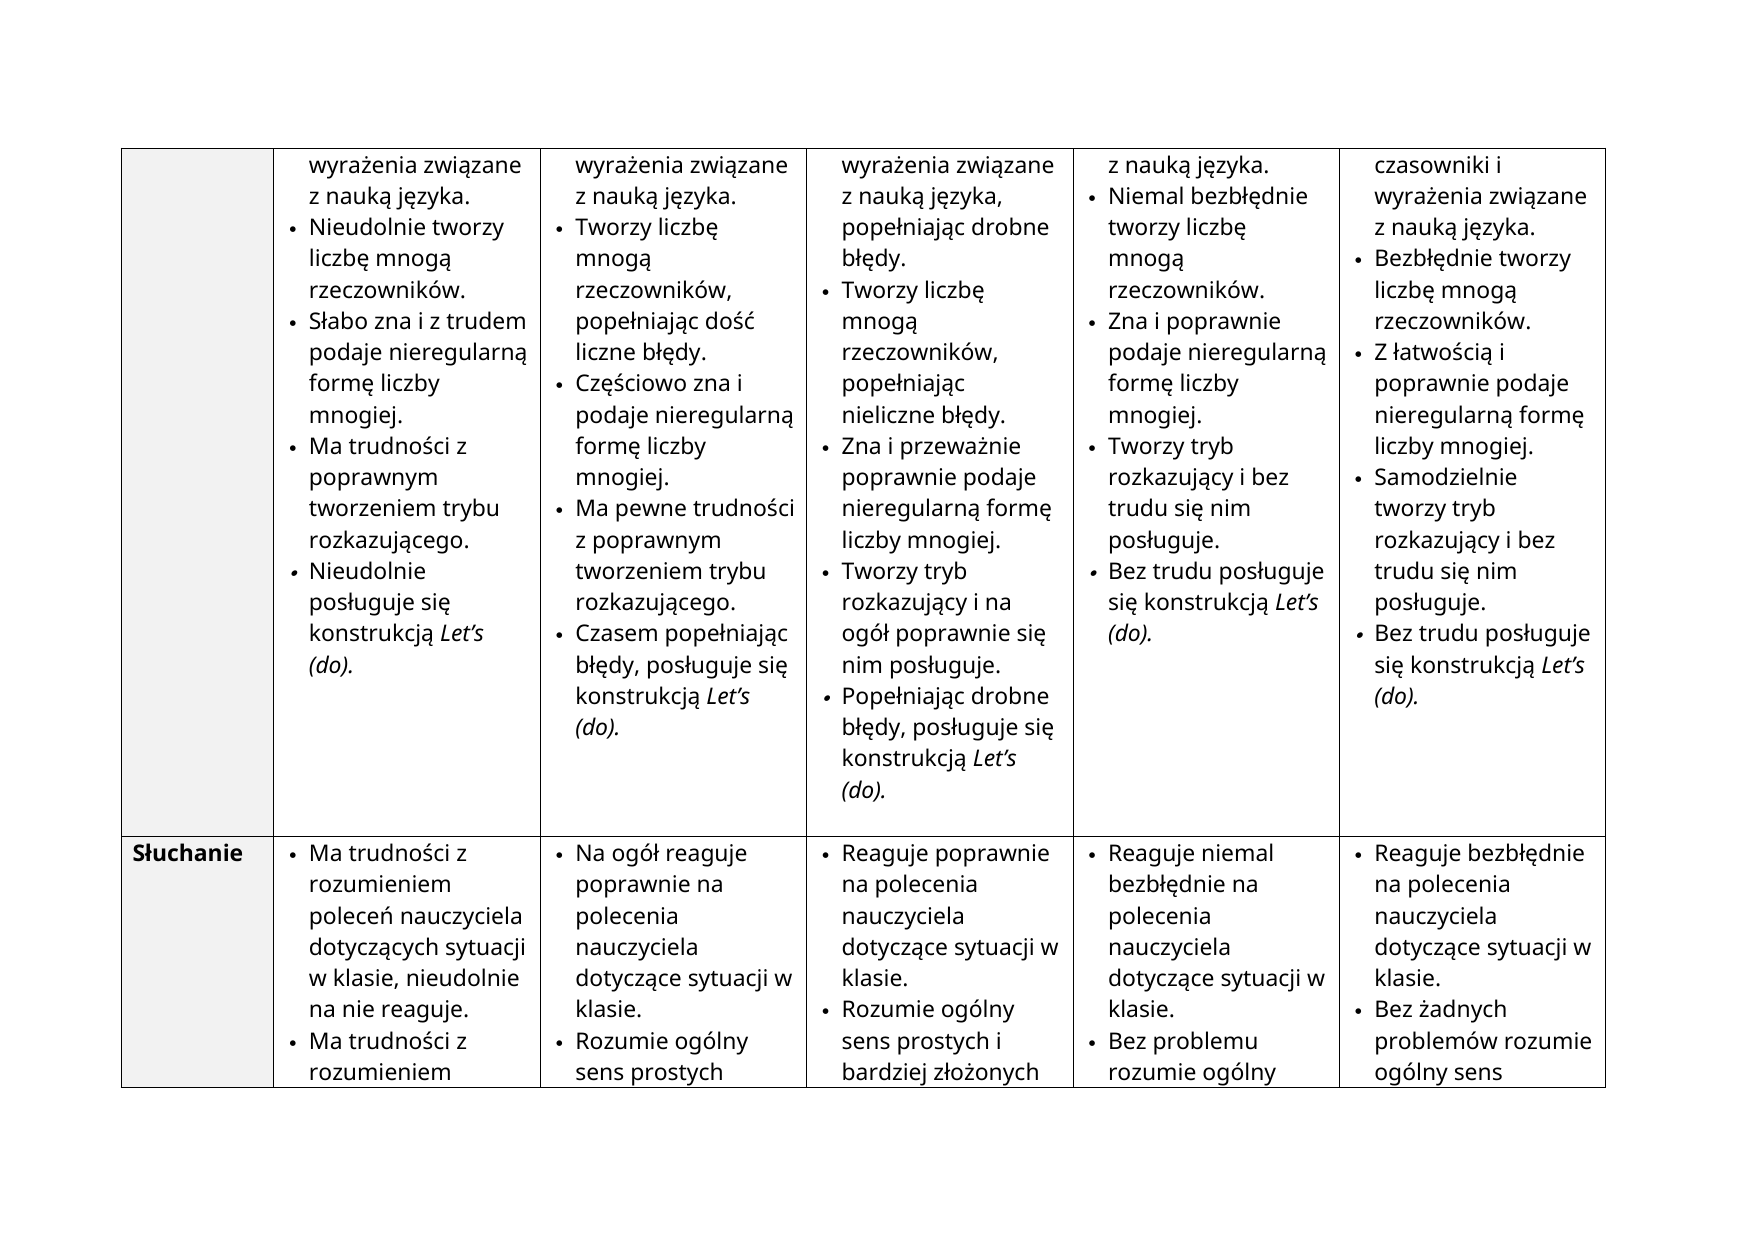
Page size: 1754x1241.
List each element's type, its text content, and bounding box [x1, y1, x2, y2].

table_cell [274, 149, 540, 836]
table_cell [274, 837, 540, 1087]
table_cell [122, 149, 273, 836]
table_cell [1074, 149, 1339, 836]
table_cell Słuchanie [122, 837, 273, 1087]
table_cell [807, 149, 1073, 836]
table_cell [541, 837, 806, 1087]
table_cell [541, 149, 806, 836]
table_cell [807, 837, 1073, 1087]
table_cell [1340, 149, 1605, 836]
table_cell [1074, 837, 1339, 1087]
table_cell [1340, 837, 1605, 1087]
